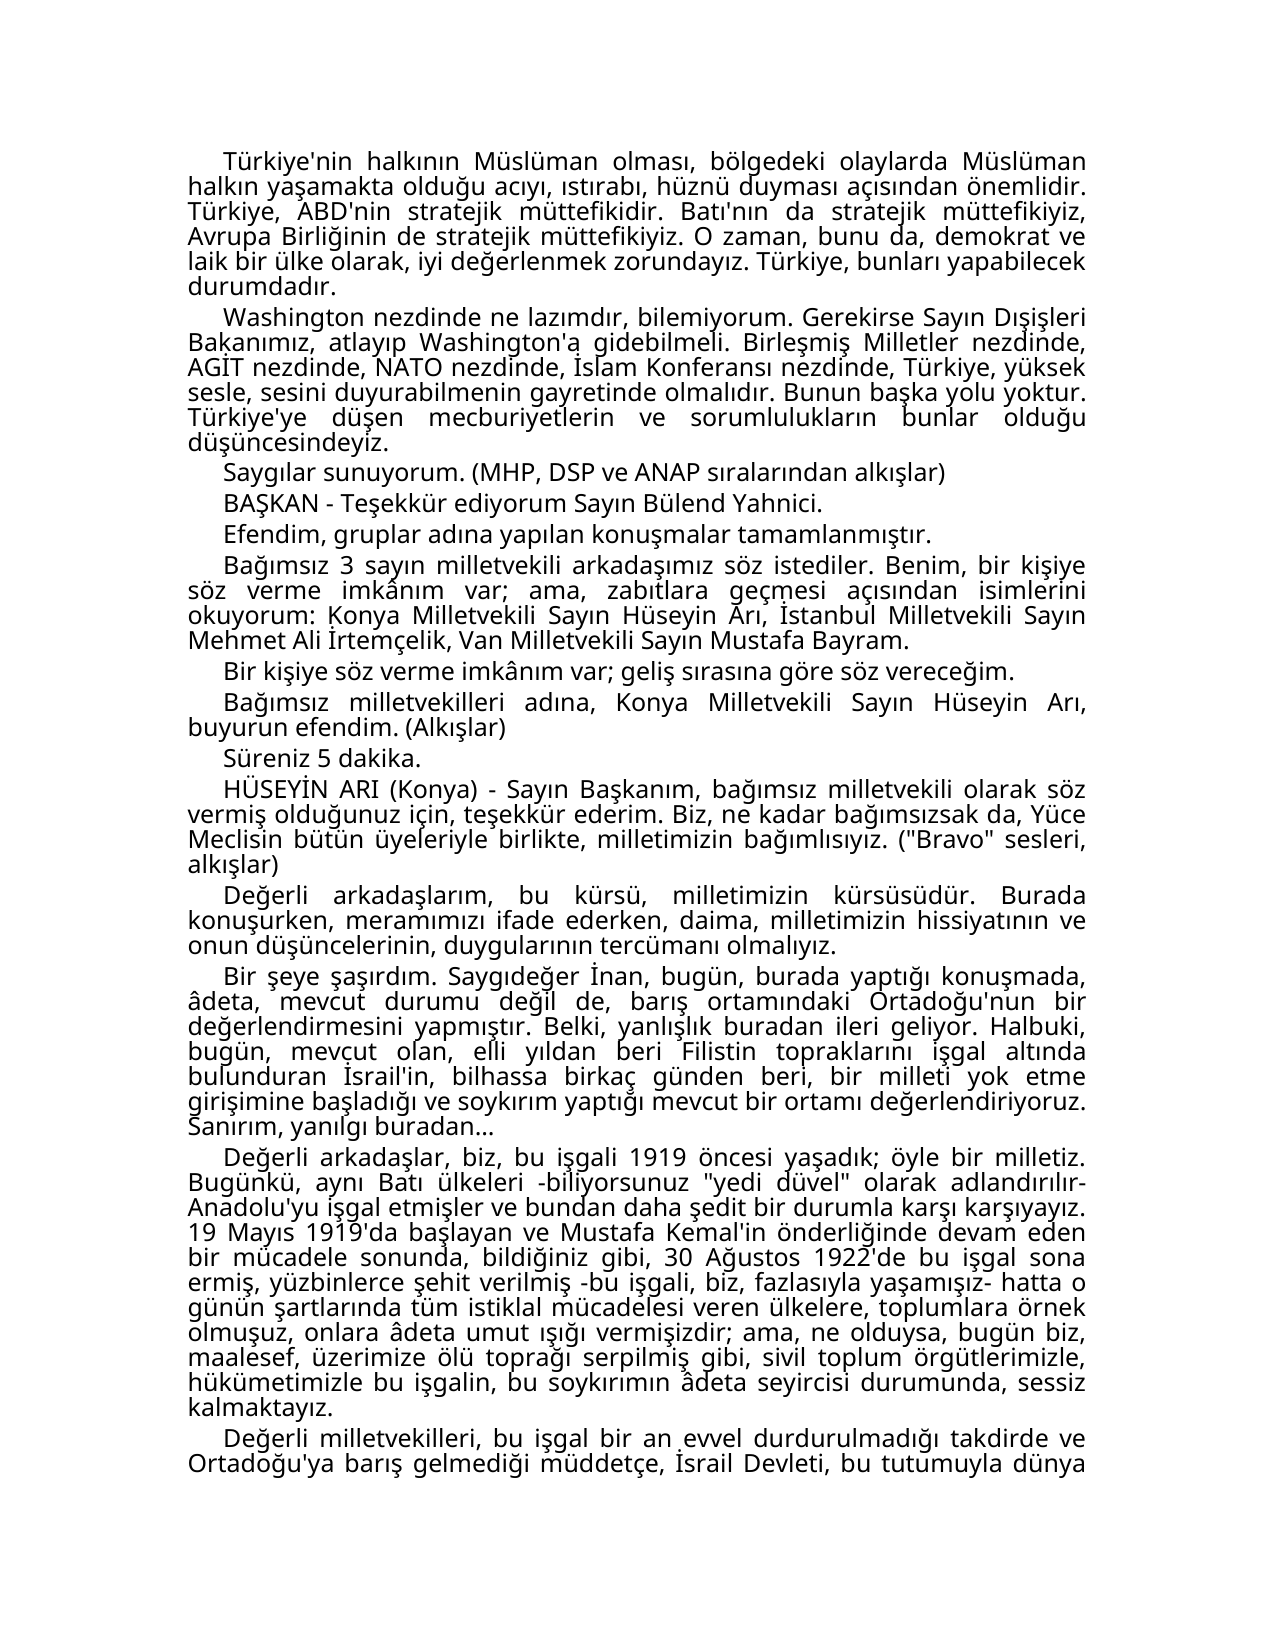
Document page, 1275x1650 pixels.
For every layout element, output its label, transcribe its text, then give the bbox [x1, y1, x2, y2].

text Saygılar sunuyorum. (MHP, DSP ve ANAP sıralarından alkışlar) [187, 462, 1087, 487]
text Bağımsız milletvekilleri adına, Konya Milletvekili Sayın Hüseyin Arı, buyurun efendim. (Alkışlar) [187, 692, 1087, 742]
text Efendim, gruplar adına yapılan konuşmalar tamamlanmıştır. [187, 524, 1087, 549]
text HÜSEYİN ARI (Konya) - Sayın Başkanım, bağımsız milletvekili olarak söz vermiş olduğunuz için, teşekkür ederim. Biz, ne kadar bağımsızsak da, Yüce Meclisin bütün üyeleriyle birlikte, milletimizin bağımlısıyız. ("Bravo" sesleri, alkışlar) [187, 778, 1087, 878]
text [187, 1427, 1087, 1477]
text Süreniz 5 dakika. [187, 747, 1087, 772]
text BAŞKAN - Teşekkür ediyorum Sayın Bülend Yahnici. [187, 493, 1087, 518]
text Bir kişiye söz verme imkânım var; geliş sırasına göre söz vereceğim. [187, 661, 1087, 686]
text Değerli arkadaşlarım, bu kürsü, milletimizin kürsüsüdür. Burada konuşurken, meramımızı ifade ederken, daima, milletimizin hissiyatının ve onun düşüncelerinin, duygularının tercümanı olmalıyız. [187, 884, 1087, 959]
text Washington nezdinde ne lazımdır, bilemiyorum. Gerekirse Sayın Dışişleri Bakanımız, atlayıp Washington'a gidebilmeli. Birleşmiş Milletler nezdinde, AGİT nezdinde, NATO nezdinde, İslam Konferansı nezdinde, Türkiye, yüksek sesle, sesini duyurabilmenin gayretinde olmalıdır. Bunun başka yolu yoktur. Türkiye'ye düşen mecburiyetlerin ve sorumlulukların bunlar olduğu düşüncesindeyiz. [187, 306, 1087, 456]
text Bir şeye şaşırdım. Saygıdeğer İnan, bugün, burada yaptığı konuşmada, âdeta, mevcut durumu değil de, barış ortamındaki Ortadoğu'nun bir değerlendirmesini yapmıştır. Belki, yanlışlık buradan ileri geliyor. Halbuki, bugün, mevcut olan, elli yıldan beri Filistin topraklarını işgal altında bulunduran İsrail'in, bilhassa birkaç günden beri, bir milleti yok etme girişimine başladığı ve soykırım yaptığı mevcut bir ortamı değerlendiriyoruz. Sanırım, yanılgı buradan... [187, 965, 1087, 1140]
text Değerli arkadaşlar, biz, bu işgali 1919 öncesi yaşadık; öyle bir milletiz. Bugünkü, aynı Batı ülkeleri -biliyorsunuz "yedi düvel" olarak adlandırılır- Anadolu'yu işgal etmişler ve bundan daha şedit bir durumla karşı karşıyayız. 19 Mayıs 1919'da başlayan ve Mustafa Kemal'in önderliğinde devam eden bir mücadele sonunda, bildiğiniz gibi, 30 Ağustos 1922'de bu işgal sona ermiş, yüzbinlerce şehit verilmiş -bu işgali, biz, fazlasıyla yaşamışız- hatta o günün şartlarında tüm istiklal mücadelesi veren ülkelere, toplumlara örnek olmuşuz, onlara âdeta umut ışığı vermişizdir; ama, ne olduysa, bugün biz, maalesef, üzerimize ölü toprağı serpilmiş gibi, sivil toplum örgütlerimizle, hükümetimizle bu işgalin, bu soykırımın âdeta seyircisi durumunda, sessiz kalmaktayız. [187, 1146, 1087, 1421]
text Türkiye'nin halkının Müslüman olması, bölgedeki olaylarda Müslüman halkın yaşamakta olduğu acıyı, ıstırabı, hüznü duyması açısından önemlidir. Türkiye, ABD'nin stratejik müttefikidir. Batı'nın da stratejik müttefikiyiz, Avrupa Birliğinin de stratejik müttefikiyiz. O zaman, bunu da, demokrat ve laik bir ülke olarak, iyi değerlenmek zorundayız. Türkiye, bunları yapabilecek durumdadır. [187, 150, 1087, 300]
text Bağımsız 3 sayın milletvekili arkadaşımız söz istediler. Benim, bir kişiye söz verme imkânım var; ama, zabıtlara geçmesi açısından isimlerini okuyorum: Konya Milletvekili Sayın Hüseyin Arı, İstanbul Milletvekili Sayın Mehmet Ali İrtemçelik, Van Milletvekili Sayın Mustafa Bayram. [187, 555, 1087, 655]
